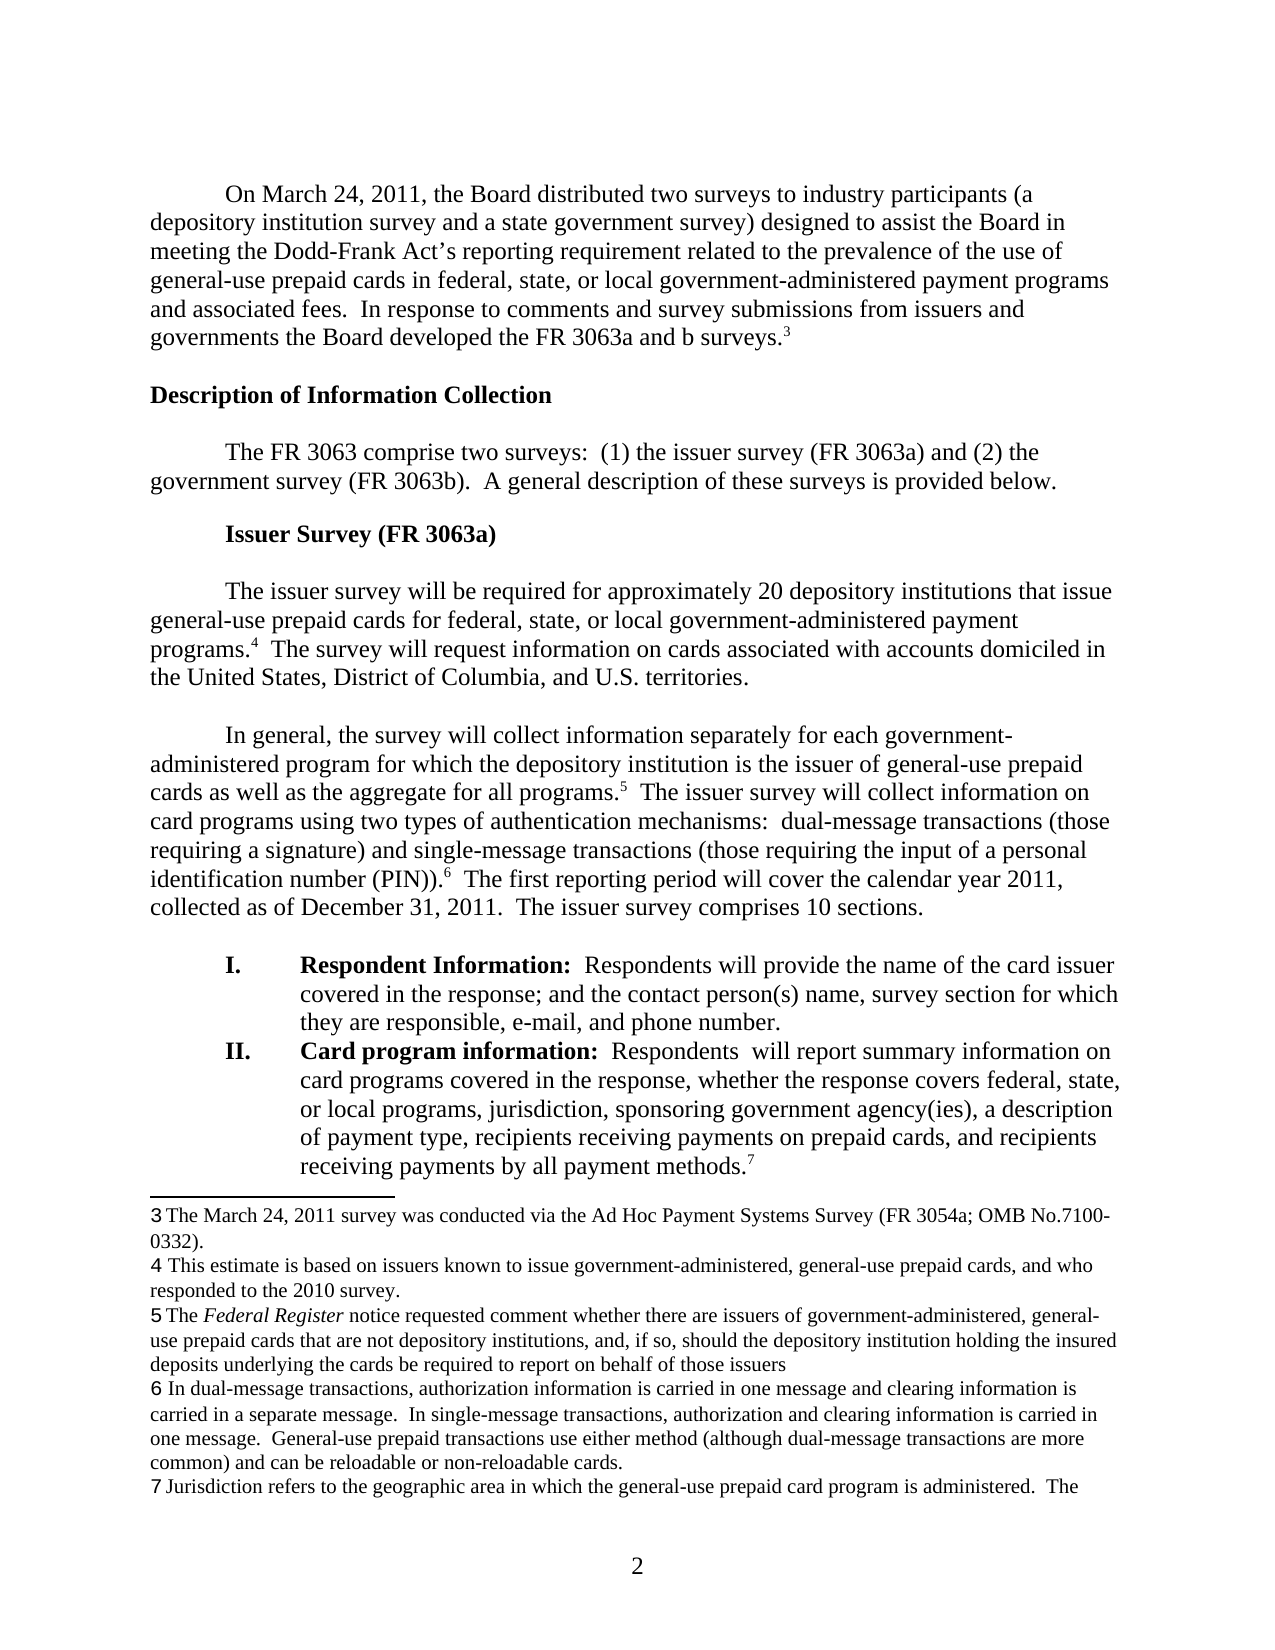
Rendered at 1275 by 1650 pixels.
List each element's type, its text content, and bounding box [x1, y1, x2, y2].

list Respondent Information: Respondents will provide the name of the card issuer covered in the response; and the contact person(s) name, survey section for which they are responsible, e-mail, and phone number. [225, 950, 1125, 1036]
subtitle Description of Information Collection [150, 380, 1125, 409]
text The FR 3063 comprise two surveys: (1) the issuer survey (FR 3063a) and (2) the government survey (FR 3063b). A general description of these surveys is provided below. [150, 437, 1125, 495]
list Card program information: Respondents will report summary information on card programs covered in the response, whether the response covers federal, state, or local programs, jurisdiction, sponsoring government agency(ies), a description of payment type, recipients receiving payments on prepaid cards, and recipients receiving payments by all payment methods. [225, 1036, 1125, 1180]
text In general, the survey will collect information separately for each government-administered program for which the depository institution is the issuer of general-use prepaid cards as well as the aggregate for all programs. The issuer survey will collect information on card programs using two types of authentication mechanisms: dual-message transactions (those requiring a signature) and single-message transactions (those requiring the input of a personal identification number (PIN)). The first reporting period will cover the calendar year 2011, collected as of December 31, 2011. The issuer survey comprises 10 sections. [150, 720, 1125, 921]
text Issuer Survey (FR 3063a) [150, 519, 1125, 547]
text On March 24, 2011, the Board distributed two surveys to industry participants (a depository institution survey and a state government survey) designed to assist the Board in meeting the Dodd-Frank Act’s reporting requirement related to the prevalence of the use of general-use prepaid cards in federal, state, or local government-administered payment programs and associated fees. In response to comments and survey submissions from issuers and governments the Board developed the FR 3063a and b surveys. [150, 179, 1125, 351]
text The issuer survey will be required for approximately 20 depository institutions that issue general-use prepaid cards for federal, state, or local government-administered payment programs. The survey will request information on cards associated with accounts domiciled in the United States, District of Columbia, and U.S. territories. [150, 576, 1125, 691]
